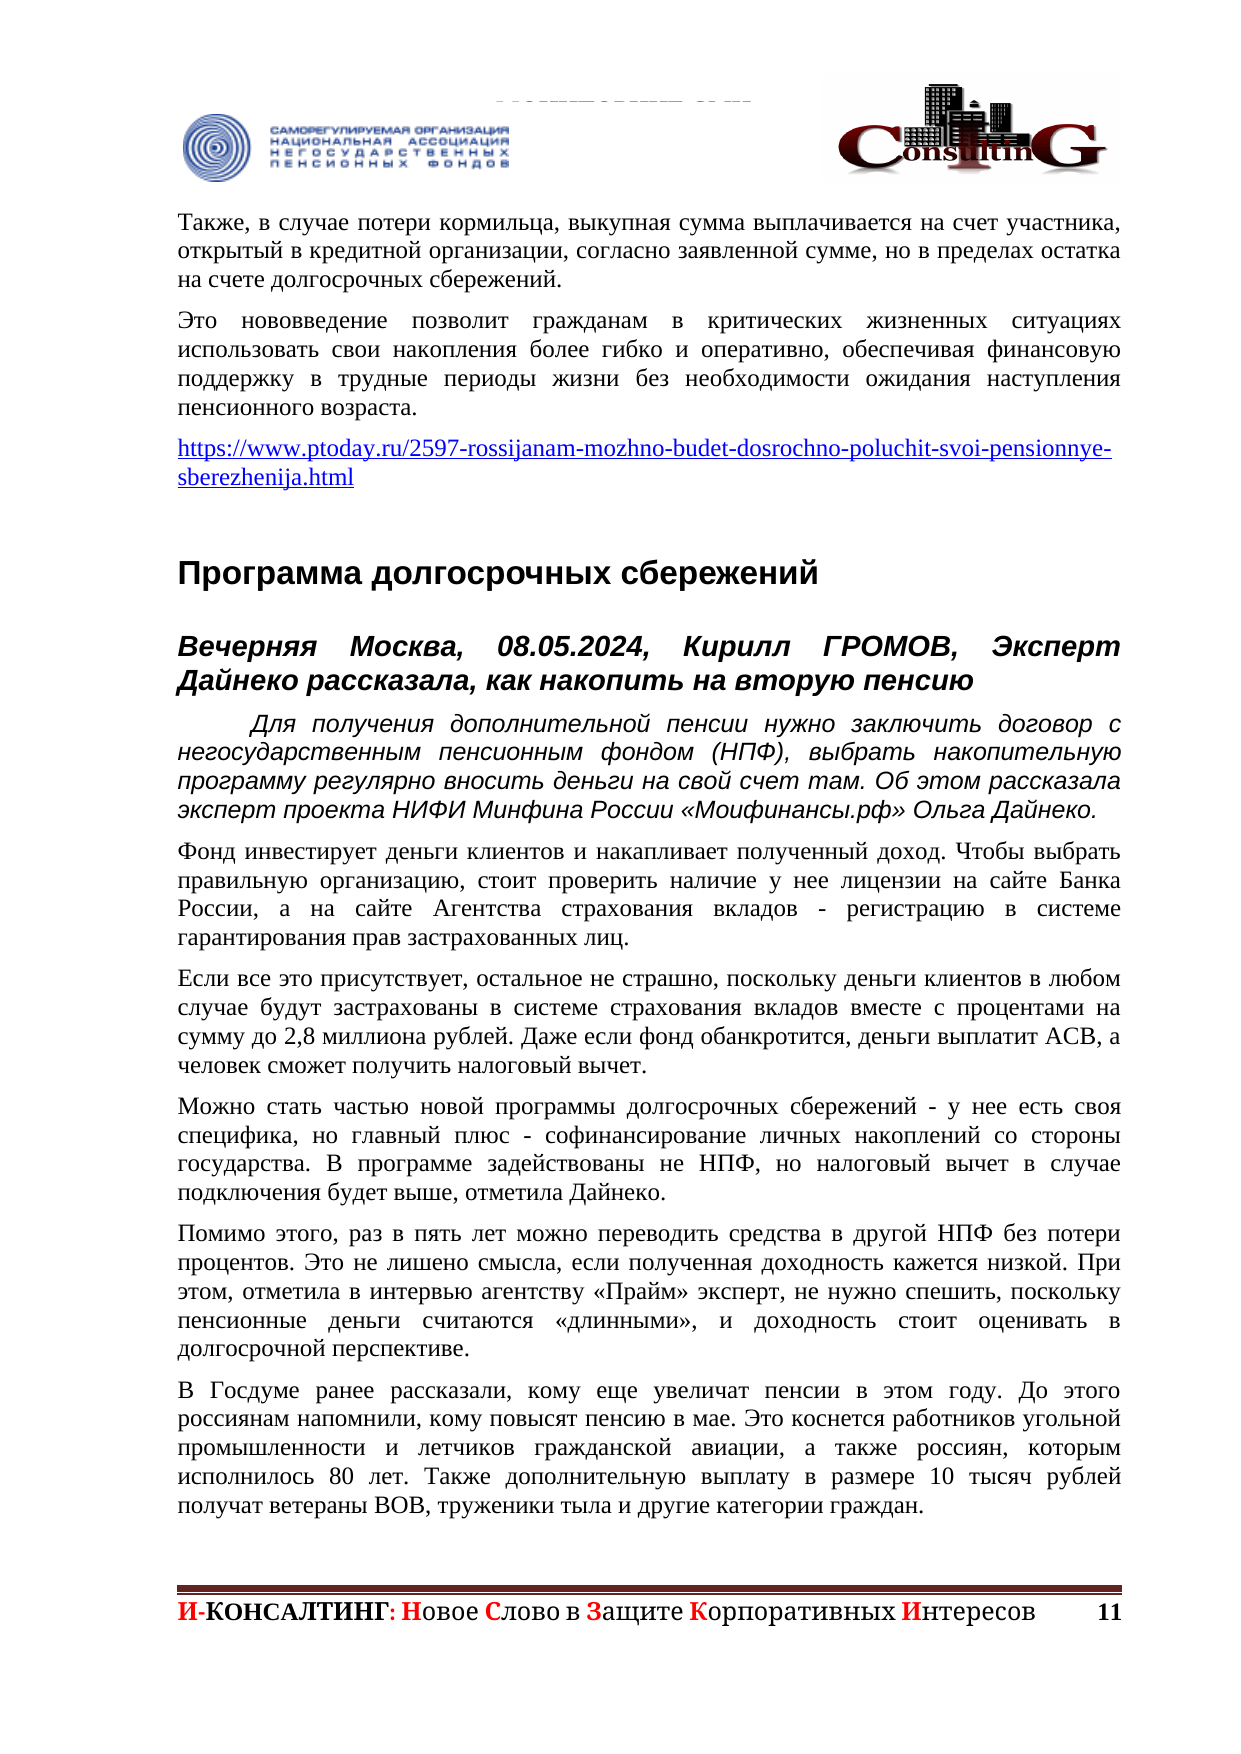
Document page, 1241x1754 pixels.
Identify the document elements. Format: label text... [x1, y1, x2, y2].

text https://www.ptoday.ru/2597-rossijanam-mozhno-budet-dosrochno-poluchit-svoi-pensionnye-sberezhenija.html [177, 433, 1122, 491]
text Помимо этого, раз в пять лет можно переводить средства в другой НПФ без потери процентов. Это не лишено смысла, если полученная доходность кажется низкой. При этом, отметила в интервью агентству «Прайм» эксперт, не нужно спешить, поскольку пенсионные деньги считаются «длинными», и доходность стоит оценивать в долгосрочной перспективе. [177, 1218, 1122, 1362]
picture [821, 73, 1122, 182]
text Фонд инвестирует деньги клиентов и накапливает полученный доход. Чтобы выбрать правильную организацию, стоит проверить наличие у нее лицензии на сайте Банка России, а на сайте Агентства страхования вкладов - регистрацию в системе гарантирования прав застрахованных лиц. [177, 836, 1122, 951]
text Если все это присутствует, остальное не страшно, поскольку деньги клиентов в любом случае будут застрахованы в системе страхования вкладов вместе с процентами на сумму до 2,8 миллиона рублей. Даже если фонд обанкротится, деньги выплатит АСВ, а человек сможет получить налоговый вычет. [177, 963, 1122, 1078]
subtitle Для получения дополнительной пенсии нужно заключить договор с негосударственным пенсионным фондом (НПФ), выбрать накопительную программу регулярно вносить деньги на свой счет там. Об этом рассказала эксперт проекта НИФИ Минфина России «Моифинансы.рф» Ольга Дайнеко. [177, 708, 1122, 823]
text В Госдуме ранее рассказали, кому еще увеличат пенсии в этом году. До этого россиянам напомнили, кому повысят пенсию в мае. Это коснется работников угольной промышленности и летчиков гражданской авиации, а также россиян, которым исполнилось 80 лет. Также дополнительную выплату в размере 10 тысяч рублей получат ветераны ВОВ, труженики тыла и другие категории граждан. [177, 1375, 1122, 1518]
text Также, в случае потери кормильца, выкупная сумма выплачивается на счет участника, открытый в кредитной организации, согласно заявленной сумме, но в пределах остатка на счете долгосрочных сбережений. [177, 207, 1122, 293]
subtitle Вечерняя Москва, 08.05.2024, Кирилл ГРОМОВ, Эксперт Дайнеко рассказала, как накопить на вторую пенсию [177, 629, 1122, 696]
text Это нововведение позволит гражданам в критических жизненных ситуациях использовать свои накопления более гибко и оперативно, обеспечивая финансовую поддержку в трудные периоды жизни без необходимости ожидания наступления пенсионного возраста. [177, 306, 1122, 421]
picture [183, 114, 509, 182]
subtitle Программа долгосрочных сбережений [177, 553, 1122, 591]
text Можно стать частью новой программы долгосрочных сбережений - у нее есть своя специфика, но главный плюс - софинансирование личных накоплений со стороны государства. В программе задействованы не НПФ, но налоговый вычет в случае подключения будет выше, отметила Дайнеко. [177, 1091, 1122, 1206]
